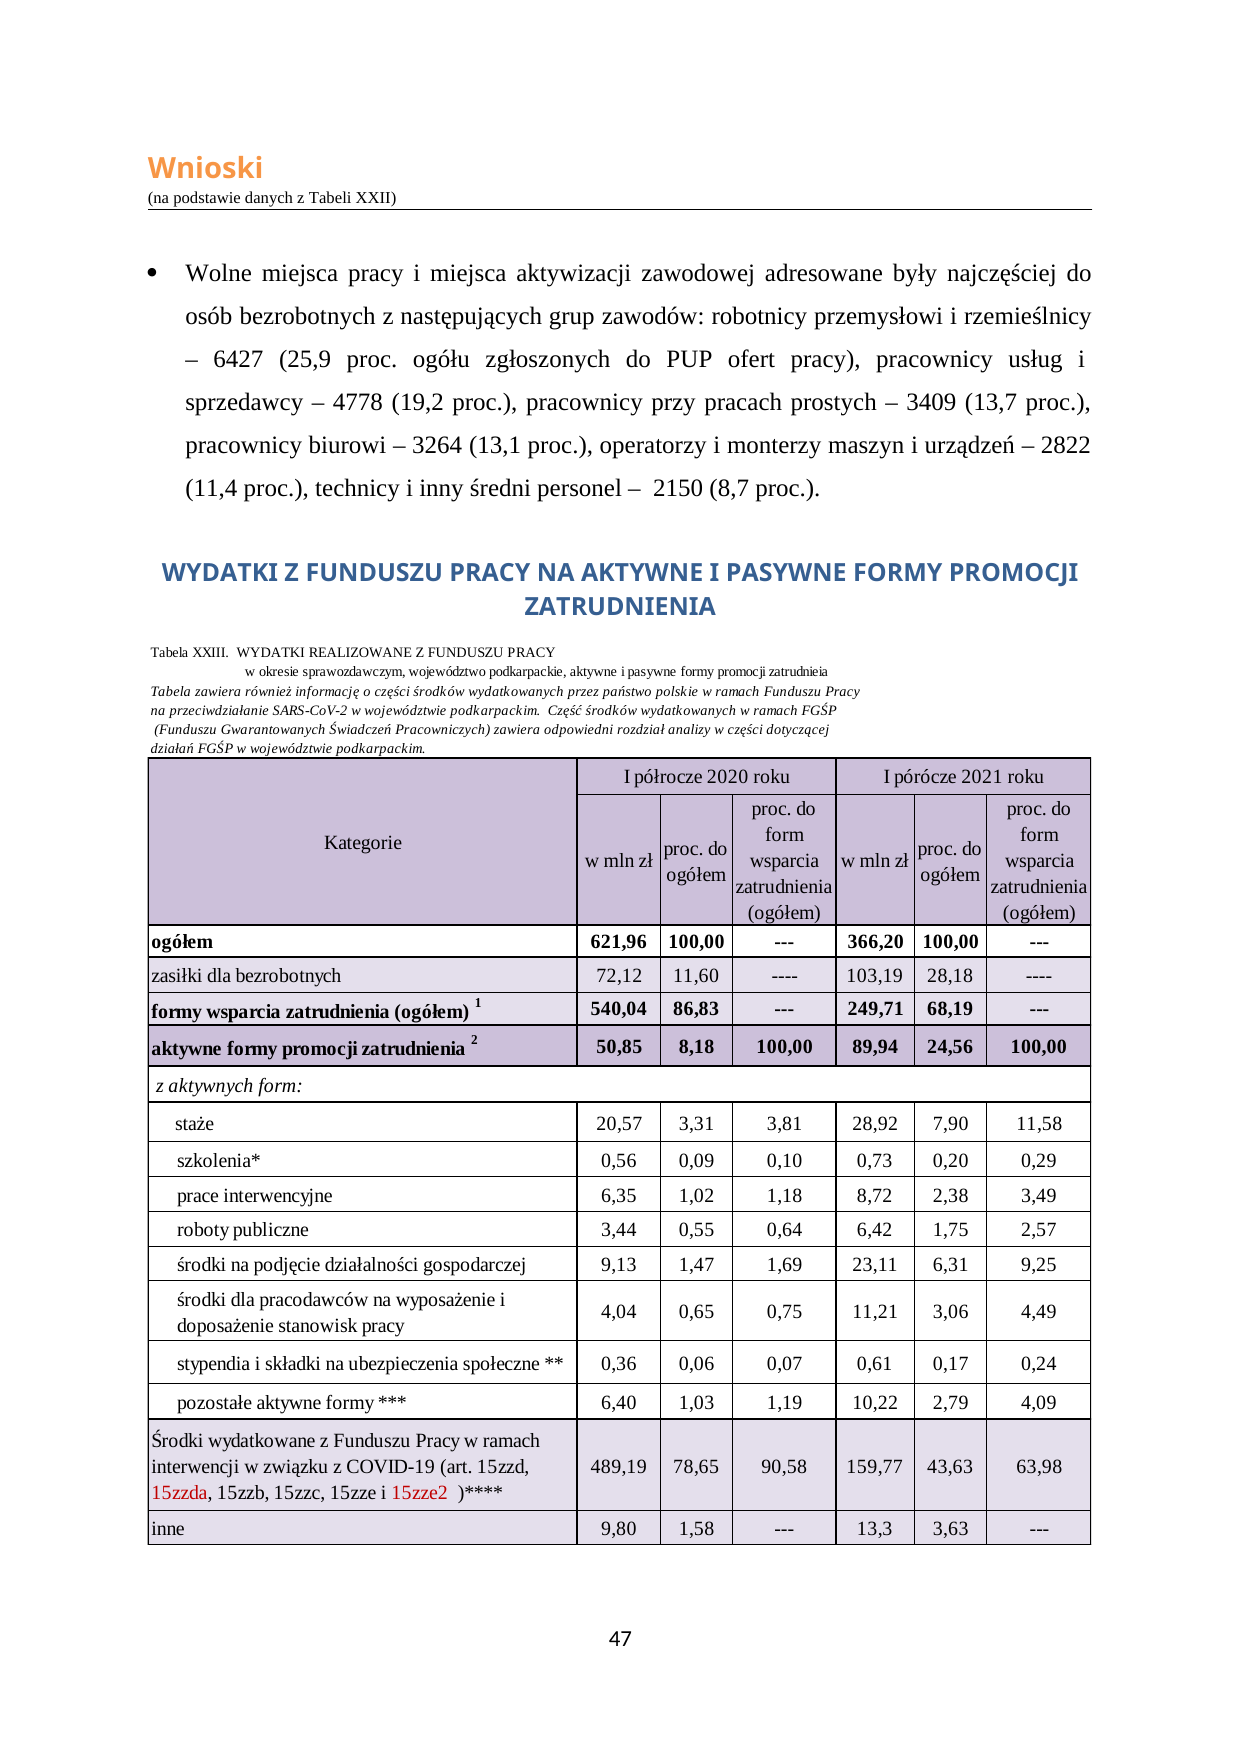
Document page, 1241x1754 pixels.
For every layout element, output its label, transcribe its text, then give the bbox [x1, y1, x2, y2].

text Wnioski [148, 148, 1092, 187]
subtitle Wydatki z Funduszu Pracy na aktywne i pasywne formy promocji zatrudnienia [148, 555, 1092, 623]
text (na podstawie danych z Tabeli XXII) [148, 187, 1092, 209]
list Wolne miejsca pracy i miejsca aktywizacji zawodowej adresowane były najczęściej do osób bezrobotnych z następujących grup zawodów: robotnicy przemysłowi i rzemieślnicy – 6427 (25,9 proc. ogółu zgłoszonych do PUP ofert pracy), pracownicy usług i sprzedawcy – 4778 (19,2 proc.), pracownicy przy pracach prostych – 3409 (13,7 proc.), pracownicy biurowi – 3264 (13,1 proc.), operatorzy i monterzy maszyn i urządzeń – 2822 (11,4 proc.), technicy i inny średni personel – 2150 (8,7 proc.). [148, 258, 1092, 502]
